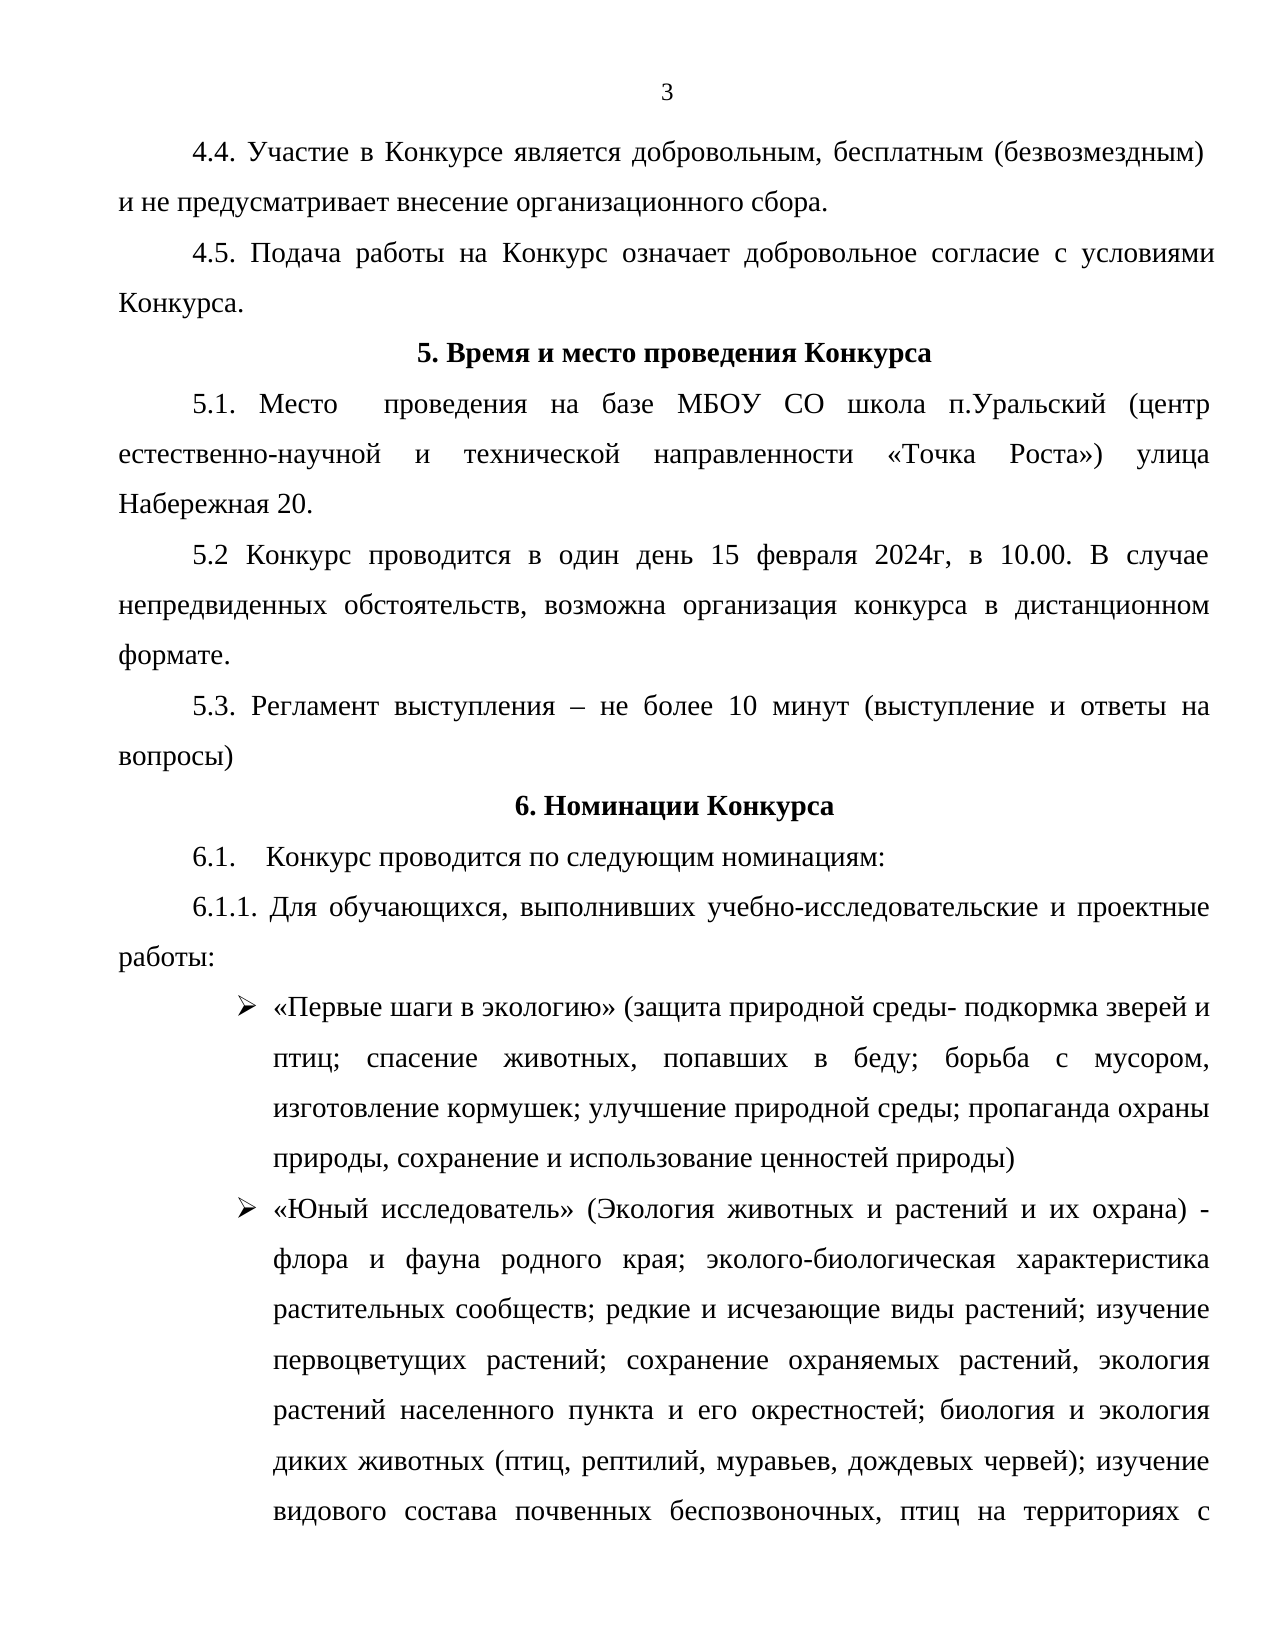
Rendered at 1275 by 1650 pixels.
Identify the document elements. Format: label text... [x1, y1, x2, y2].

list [235, 1191, 1211, 1526]
text 5.1. Место проведения на базе МБОУ СО школа п.Уральский (центр естественно-научной и технической направленности «Точка Роста») улица Набережная 20. [118, 386, 1211, 520]
text 4.5. Подача работы на Конкурс означает добровольное согласие с условиями Конкурса. [118, 235, 1216, 319]
text 6. Номинации Конкурса [118, 788, 1157, 822]
text 5. Время и место проведения Конкурса [118, 336, 1157, 369]
text 5.2 Конкурс проводится в один день 15 февраля 2024г, в 10.00. В случае непредвиденных обстоятельств, возможна организация конкурса в дистанционном формате. [118, 537, 1211, 671]
list «Первые шаги в экологию» (защита природной среды- подкормка зверей и птиц; спасение животных, попавших в беду; борьба с мусором, изготовление кормушек; улучшение природной среды; пропаганда охраны природы, сохранение и использование ценностей природы) [235, 989, 1211, 1174]
text 6.1.1. Для обучающихся, выполнивших учебно-исследовательские и проектные работы: [118, 889, 1211, 973]
text 4.4. Участие в Конкурсе является добровольным, бесплатным (безвозмездным) и не предусматривает внесение организационного сбора. [118, 134, 1216, 218]
text 5.3. Регламент выступления – не более 10 минут (выступление и ответы на вопросы) [118, 688, 1211, 772]
text 6.1. Конкурс проводится по следующим номинациям: [118, 839, 1157, 872]
